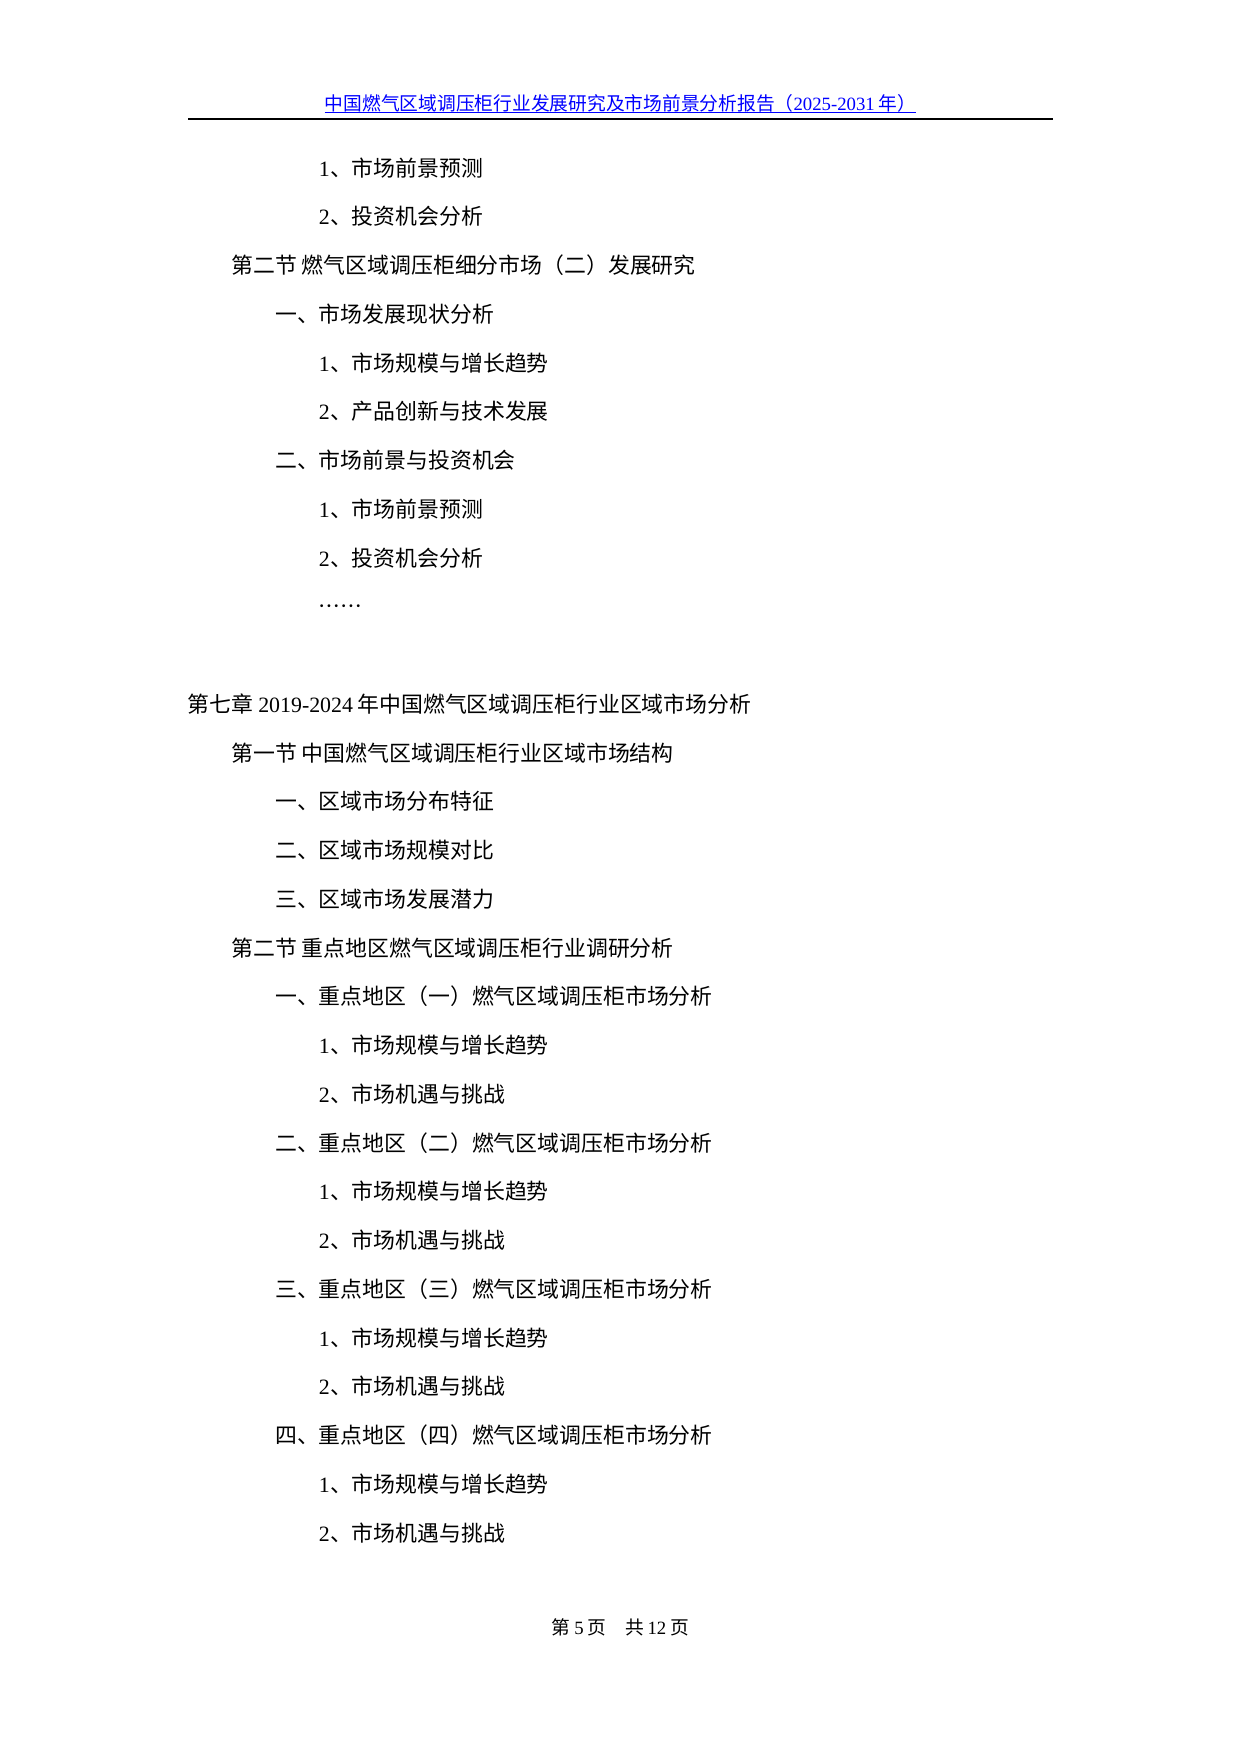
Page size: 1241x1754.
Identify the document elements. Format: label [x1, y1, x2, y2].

text [187, 150, 1053, 1548]
